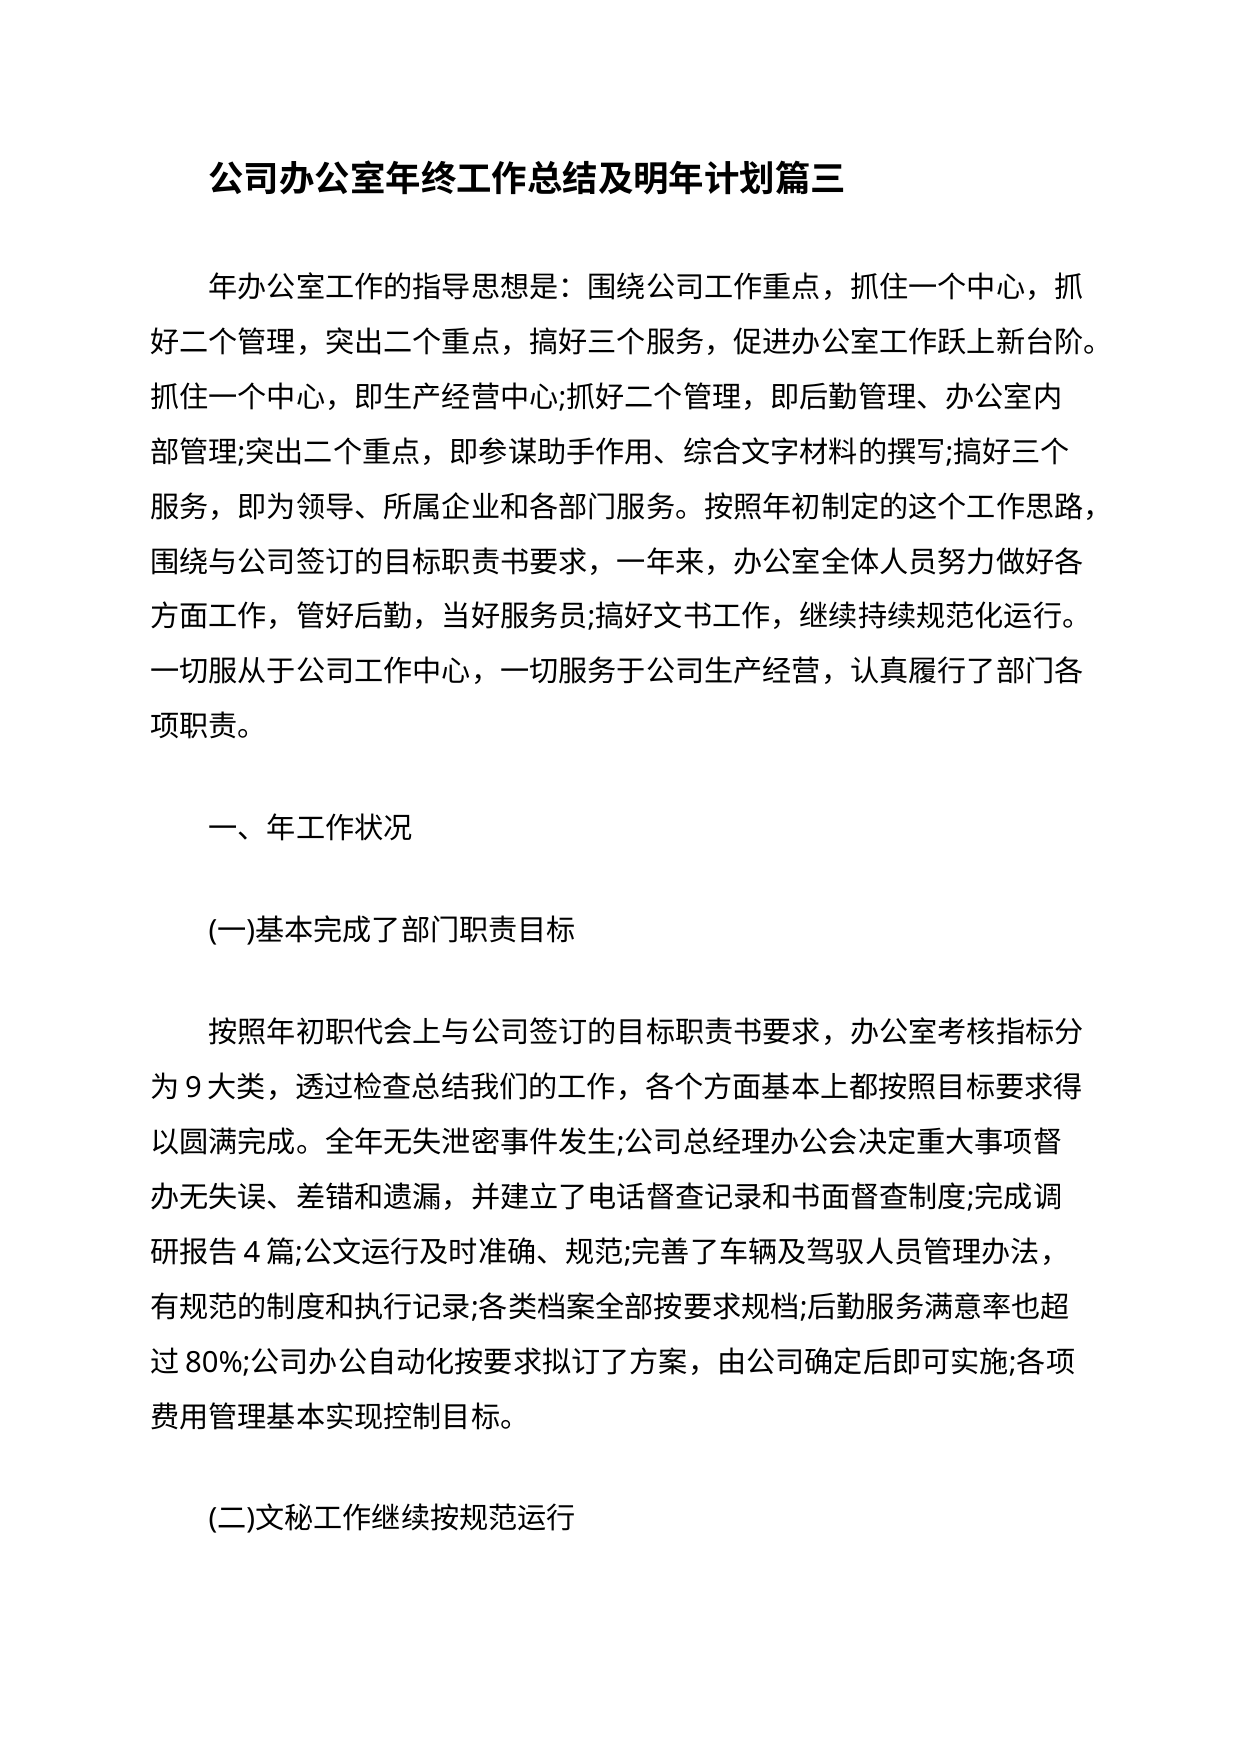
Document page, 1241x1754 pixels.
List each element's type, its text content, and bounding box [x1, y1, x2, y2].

text 年办公室工作的指导思想是：围绕公司工作重点，抓住一个中心，抓好二个管理，突出二个重点，搞好三个服务，促进办公室工作跃上新台阶。抓住一个中心，即生产经营中心;抓好二个管理，即后勤管理、办公室内部管理;突出二个重点，即参谋助手作用、综合文字材料的撰写;搞好三个服务，即为领导、所属企业和各部门服务。按照年初制定的这个工作思路，围绕与公司签订的目标职责书要求，一年来，办公室全体人员努力做好各方面工作，管好后勤，当好服务员;搞好文书工作，继续持续规范化运行。一切服从于公司工作中心，一切服务于公司生产经营，认真履行了部门各项职责。 [150, 263, 1090, 745]
text 按照年初职代会上与公司签订的目标职责书要求，办公室考核指标分为9大类，透过检查总结我们的工作，各个方面基本上都按照目标要求得以圆满完成。全年无失泄密事件发生;公司总经理办公会决定重大事项督办无失误、差错和遗漏，并建立了电话督查记录和书面督查制度;完成调研报告4篇;公文运行及时准确、规范;完善了车辆及驾驭人员管理办法，有规范的制度和执行记录;各类档案全部按要求规档;后勤服务满意率也超过80%;公司办公自动化按要求拟订了方案，由公司确定后即可实施;各项费用管理基本实现控制目标。 [150, 1008, 1090, 1436]
text 公司办公室年终工作总结及明年计划篇三 [150, 150, 1090, 201]
text (二)文秘工作继续按规范运行 [150, 1495, 1090, 1537]
text (一)基本完成了部门职责目标 [150, 906, 1090, 949]
text 一、年工作状况 [150, 805, 1090, 847]
